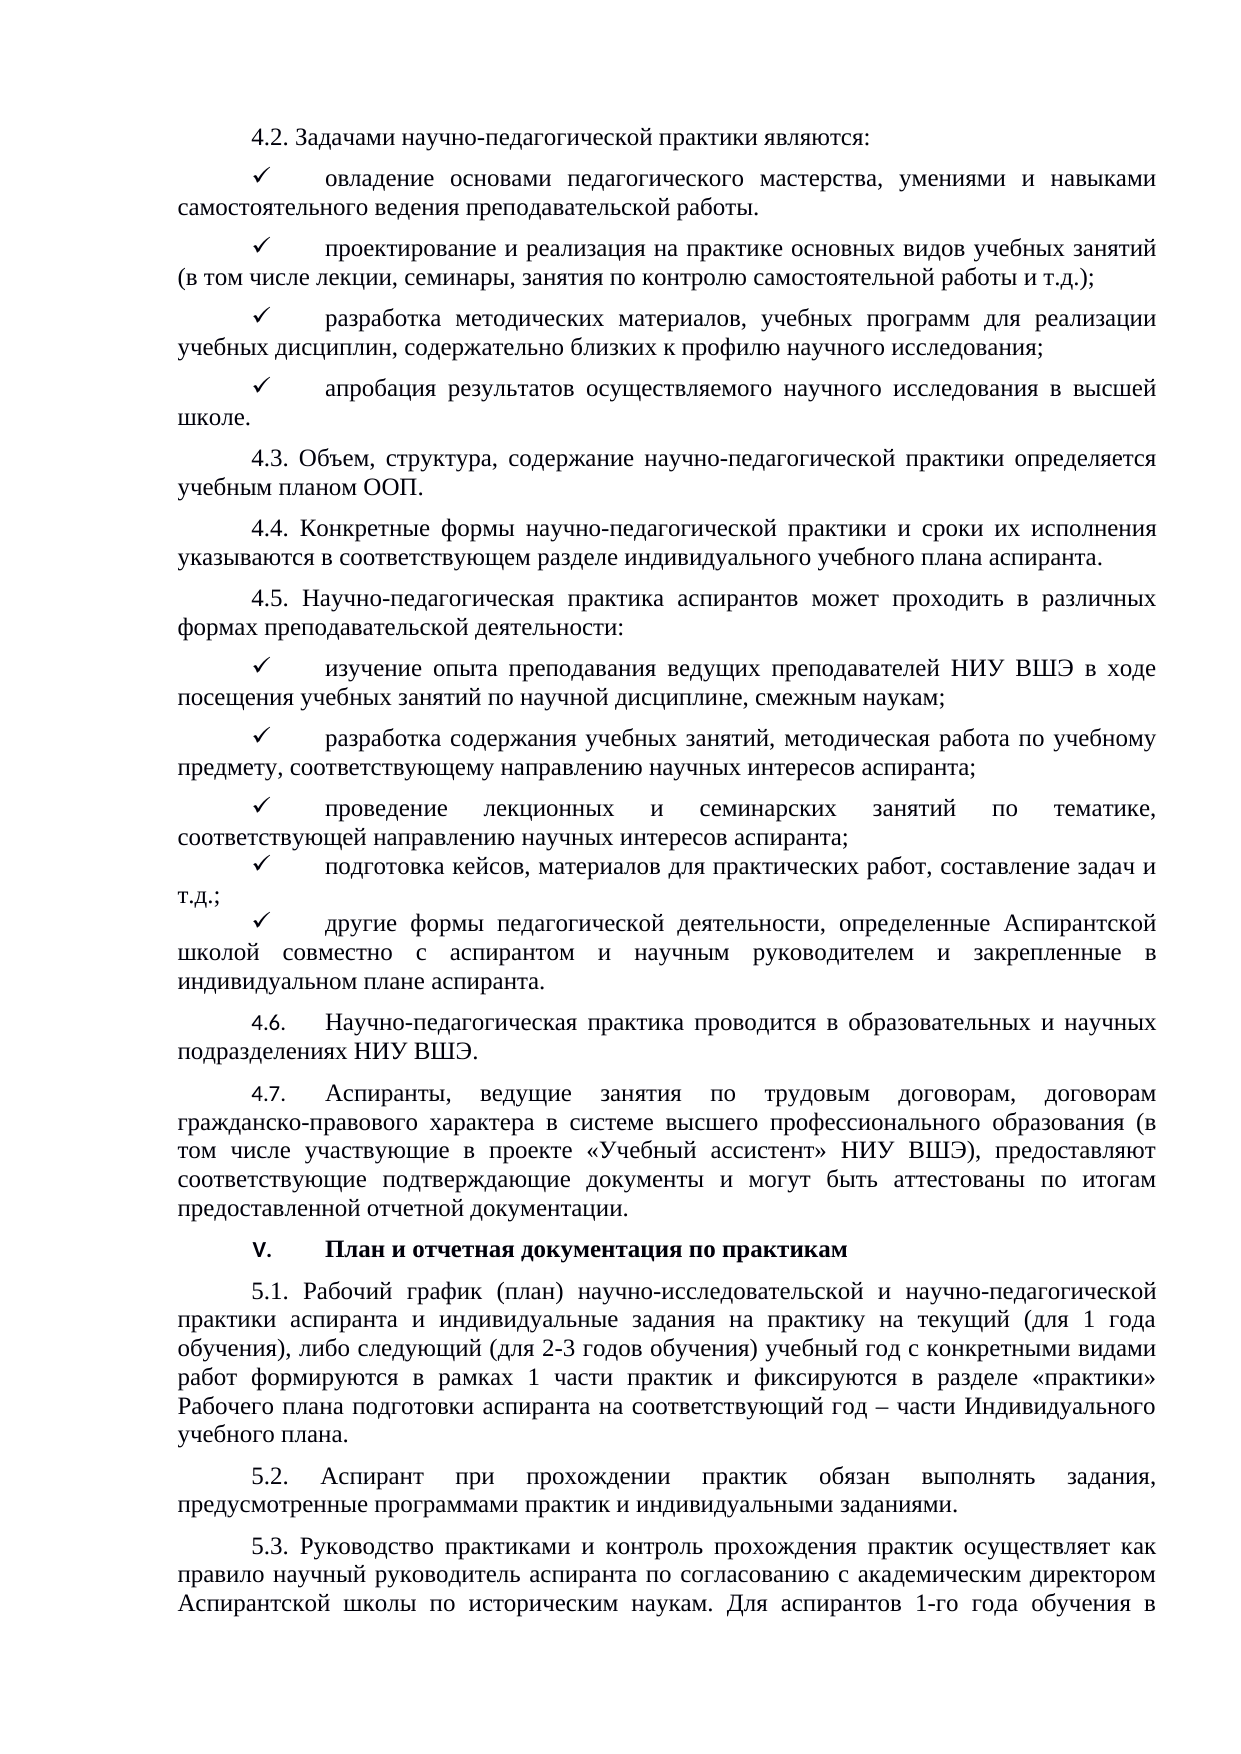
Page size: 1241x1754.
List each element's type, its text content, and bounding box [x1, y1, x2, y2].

list разработка методических материалов, учебных программ для реализации учебных дисциплин, содержательно близких к профилю научного исследования; [177, 303, 1157, 361]
text 5.2. Аспирант при прохождении практик обязан выполнять задания, предусмотренные программами практик и индивидуальными заданиями. [177, 1461, 1157, 1518]
list изучение опыта преподавания ведущих преподавателей НИУ ВШЭ в ходе посещения учебных занятий по научной дисциплине, смежным наукам; [177, 653, 1157, 711]
list разработка содержания учебных занятий, методическая работа по учебному предмету, соответствующему направлению научных интересов аспиранта; [177, 723, 1157, 781]
list подготовка кейсов, материалов для практических работ, составление задач и т.д.; [177, 851, 1157, 908]
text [177, 1531, 1157, 1617]
text 4.5. Научно-педагогическая практика аспирантов может проходить в различных формах преподавательской деятельности: [177, 583, 1157, 641]
list проведение лекционных и семинарских занятий по тематике, соответствующей направлению научных интересов аспиранта; [177, 793, 1157, 851]
list овладение основами педагогического мастерства, умениями и навыками самостоятельного ведения преподавательской работы. [177, 163, 1157, 221]
subtitle План и отчетная документация по практикам [178, 1234, 1157, 1263]
list Аспиранты, ведущие занятия по трудовым договорам, договорам гражданско-правового характера в системе высшего профессионального образования (в том числе участвующие в проекте «Учебный ассистент» НИУ ВШЭ), предоставляют соответствующие подтверждающие документы и могут быть аттестованы по итогам предоставленной отчетной документации. [177, 1078, 1157, 1222]
list апробация результатов осуществляемого научного исследования в высшей школе. [177, 373, 1157, 431]
text 4.2. Задачами научно-педагогической практики являются: [177, 122, 1157, 151]
list проектирование и реализация на практике основных видов учебных занятий (в том числе лекции, семинары, занятия по контролю самостоятельной работы и т.д.); [177, 233, 1157, 291]
list Научно-педагогическая практика проводится в образовательных и научных подразделениях НИУ ВШЭ. [177, 1007, 1157, 1065]
list другие формы педагогической деятельности, определенные Аспирантской школой совместно с аспирантом и научным руководителем и закрепленные в индивидуальном плане аспиранта. [177, 908, 1157, 995]
text 4.4. Конкретные формы научно-педагогической практики и сроки их исполнения указываются в соответствующем разделе индивидуального учебного плана аспиранта. [177, 513, 1157, 571]
text 4.3. Объем, структура, содержание научно-педагогической практики определяется учебным планом ООП. [177, 443, 1157, 501]
text 5.1. Рабочий график (план) научно-исследовательской и научно-педагогической практики аспиранта и индивидуальные задания на практику на текущий (для 1 года обучения), либо следующий (для 2-3 годов обучения) учебный год с конкретными видами работ формируются в рамках 1 части практик и фиксируются в разделе «практики» Рабочего плана подготовки аспиранта на соответствующий год – части Индивидуального учебного плана. [177, 1276, 1157, 1448]
